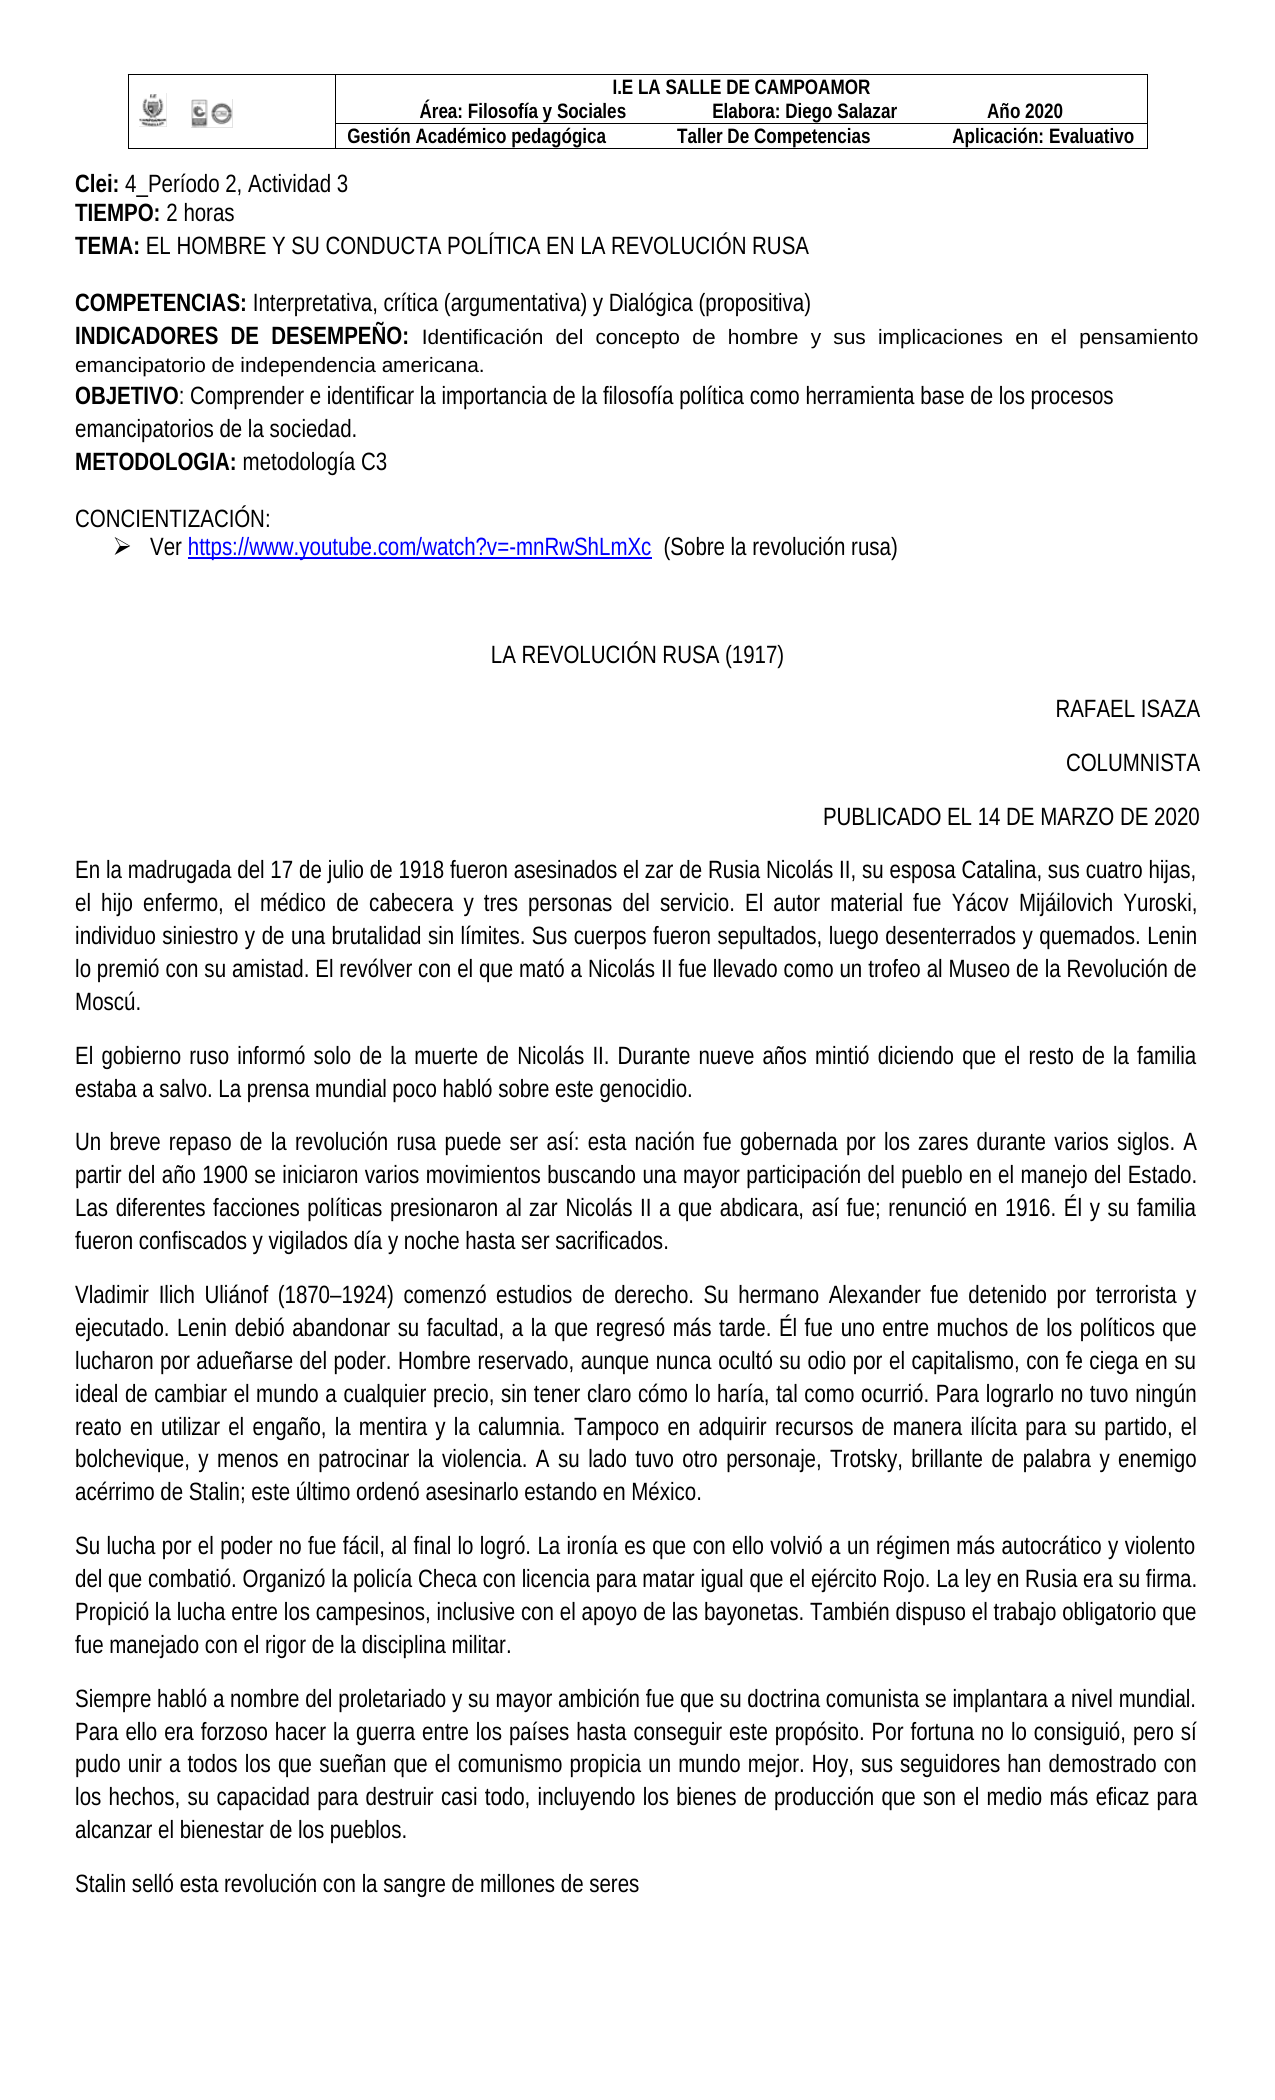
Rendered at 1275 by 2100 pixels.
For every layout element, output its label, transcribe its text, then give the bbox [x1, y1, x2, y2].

text Stalin selló esta revolución con la sangre de millones de seres [75, 1869, 1200, 1898]
text Siempre habló a nombre del proletariado y su mayor ambición fue que su doctrina comunista se implantara a nivel mundial. Para ello era forzoso hacer la guerra entre los países hasta conseguir este propósito. Por fortuna no lo consiguió, pero sí pudo unir a todos los que sueñan que el comunismo propicia un mundo mejor. Hoy, sus seguidores han demostrado con los hechos, su capacidad para destruir casi todo, incluyendo los bienes de producción que son el medio más eficaz para alcanzar el bienestar de los pueblos. [75, 1683, 1200, 1844]
text CONCIENTIZACIÓN: [75, 504, 1200, 532]
list Ver https://www.youtube.com/watch?v=-mnRwShLmXc (Sobre la revolución rusa) [112, 532, 1200, 561]
text PUBLICADO EL 14 DE MARZO DE 2020 [75, 801, 1200, 830]
text COMPETENCIAS: Interpretativa, crítica (argumentativa) y Dialógica (propositiva) [75, 288, 1200, 317]
text Vladimir Ilich Uliánof (1870–1924) comenzó estudios de derecho. Su hermano Alexander fue detenido por terrorista y ejecutado. Lenin debió abandonar su facultad, a la que regresó más tarde. Él fue uno entre muchos de los políticos que lucharon por adueñarse del poder. Hombre reservado, aunque nunca ocultó su odio por el capitalismo, con fe ciega en su ideal de cambiar el mundo a cualquier precio, sin tener claro cómo lo haría, tal como ocurrió. Para lograrlo no tuvo ningún reato en utilizar el engaño, la mentira y la calumnia. Tampoco en adquirir recursos de manera ilícita para su partido, el bolchevique, y menos en patrocinar la violencia. A su lado tuvo otro personaje, Trotsky, brillante de palabra y enemigo acérrimo de Stalin; este último ordenó asesinarlo estando en México. [75, 1280, 1200, 1506]
text TIEMPO: 2 horas [75, 198, 1200, 226]
text Un breve repaso de la revolución rusa puede ser así: esta nación fue gobernada por los zares durante varios siglos. A partir del año 1900 se iniciaron varios movimientos buscando una mayor participación del pueblo en el manejo del Estado. Las diferentes facciones políticas presionaron al zar Nicolás II a que abdicara, así fue; renunció en 1916. Él y su familia fueron confiscados y vigilados día y noche hasta ser sacrificados. [75, 1127, 1200, 1255]
picture [191, 99, 234, 129]
picture [139, 93, 168, 128]
text METODOLOGIA: metodología C3 [75, 446, 1200, 475]
text Su lucha por el poder no fue fácil, al final lo logró. La ironía es que con ello volvió a un régimen más autocrático y violento del que combatió. Organizó la policía Checa con licencia para matar igual que el ejército Rojo. La ley en Rusia era su firma. Propició la lucha entre los campesinos, inclusive con el apoyo de las bayonetas. También dispuso el trabajo obligatorio que fue manejado con el rigor de la disciplina militar. [75, 1531, 1200, 1658]
text RAFAEL ISAZA [75, 694, 1200, 722]
text En la madrugada del 17 de julio de 1918 fueron asesinados el zar de Rusia Nicolás II, su esposa Catalina, sus cuatro hijas, el hijo enfermo, el médico de cabecera y tres personas del servicio. El autor material fue Yácov Mijáilovich Yuroski, individuo siniestro y de una brutalidad sin límites. Sus cuerpos fueron sepultados, luego desenterrados y quemados. Lenin lo premió con su amistad. El revólver con el que mató a Nicolás II fue llevado como un trofeo al Museo de la Revolución de Moscú. [75, 855, 1200, 1016]
text LA REVOLUCIÓN RUSA (1917) [75, 640, 1200, 669]
text OBJETIVO: Comprender e identificar la importancia de la filosofía política como herramienta base de los procesos emancipatorios de la sociedad. [75, 381, 1200, 442]
text COLUMNISTA [75, 748, 1200, 776]
text Clei: 4_Período 2, Actividad 3 [75, 169, 1200, 198]
text TEMA: EL HOMBRE Y SU CONDUCTA POLÍTICA EN LA REVOLUCIÓN RUSA [75, 231, 1200, 259]
text INDICADORES DE DESEMPEÑO: Identificación del concepto de hombre y sus implicaciones en el pensamiento emancipatorio de independencia americana. [75, 321, 1200, 377]
text El gobierno ruso informó solo de la muerte de Nicolás II. Durante nueve años mintió diciendo que el resto de la familia estaba a salvo. La prensa mundial poco habló sobre este genocidio. [75, 1041, 1200, 1102]
